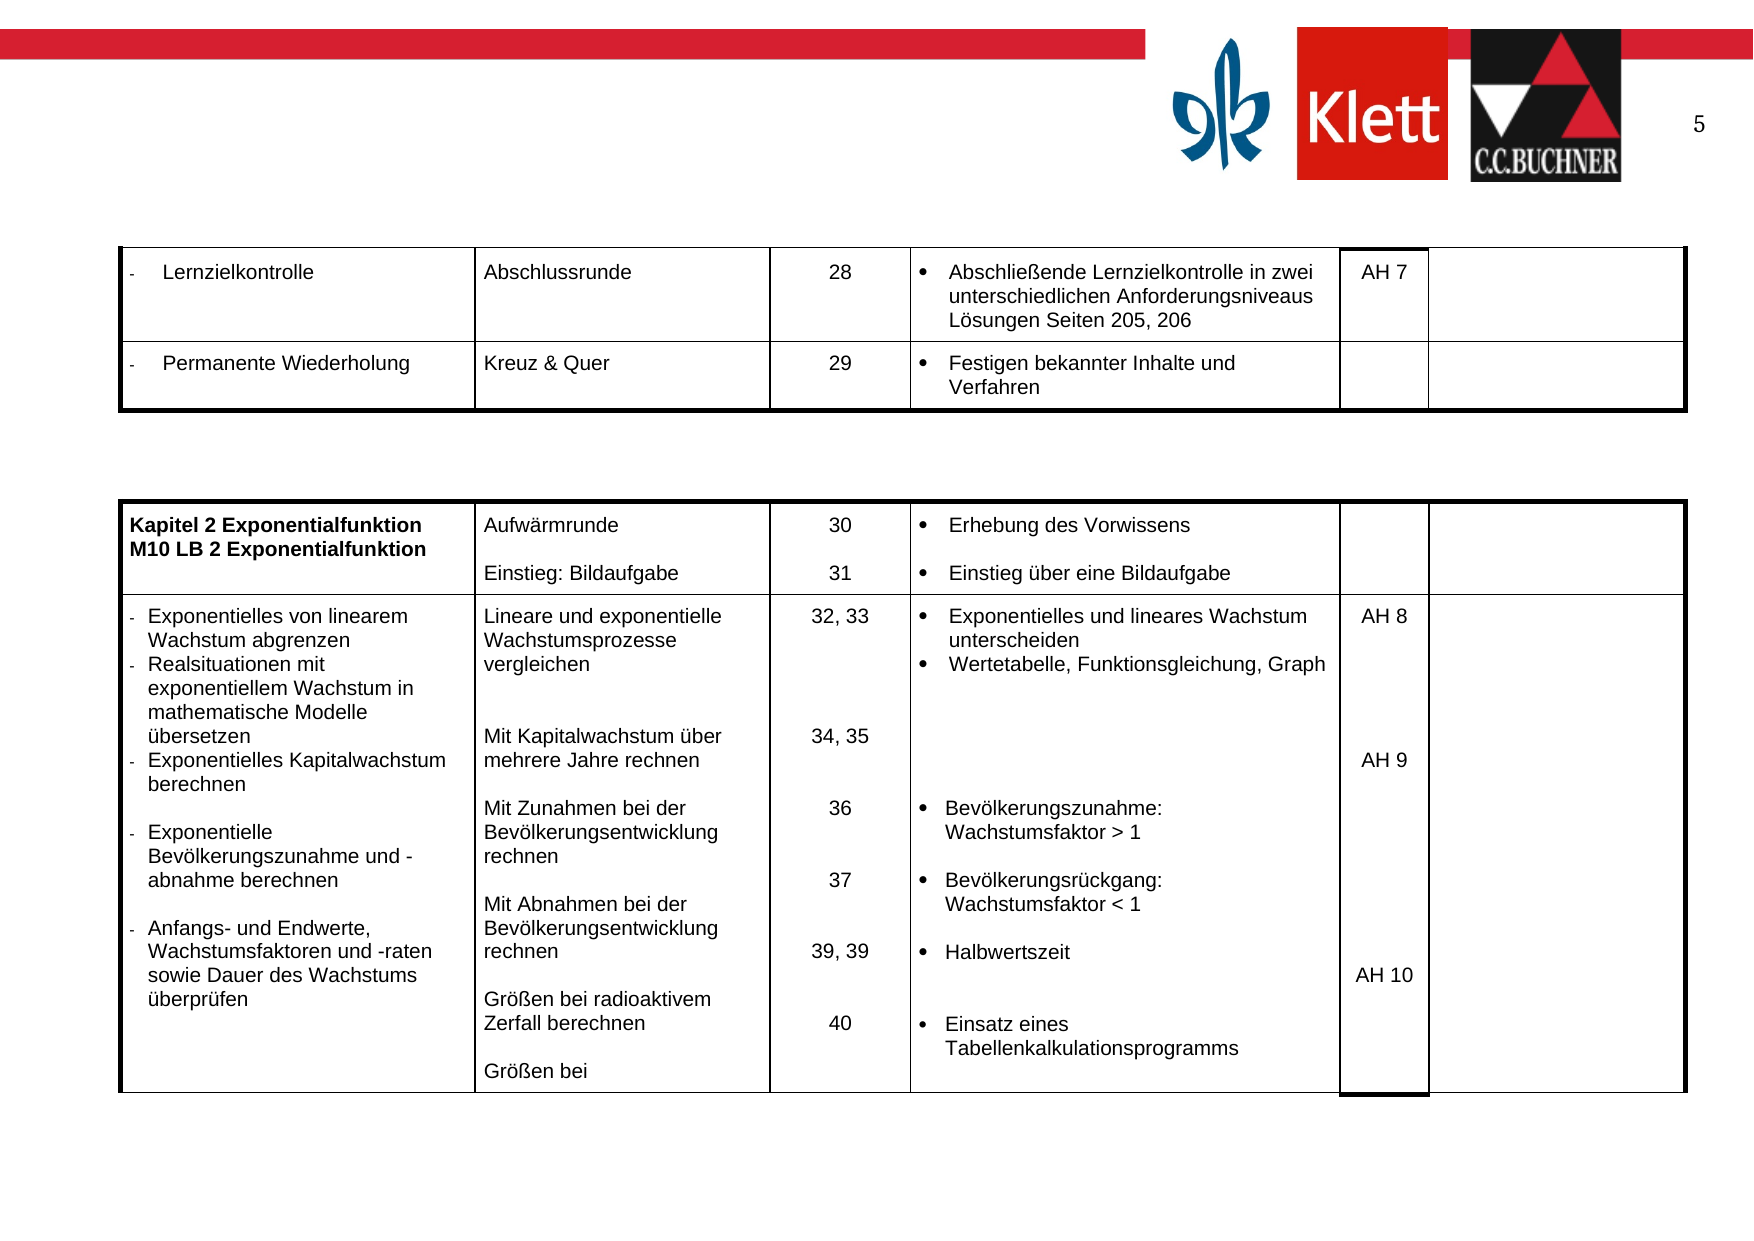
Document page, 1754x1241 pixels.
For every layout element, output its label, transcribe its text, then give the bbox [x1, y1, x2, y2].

table_header Erhebung des Vorwissens Einstieg über eine Bildaufgabe [911, 504, 1339, 593]
table_cell Permanente Wiederholung [123, 342, 474, 408]
table_cell Festigen bekannter Inhalte und Verfahren [911, 342, 1339, 408]
table_cell 29 [771, 342, 910, 408]
table_cell [1429, 342, 1683, 408]
picture [1145, 27, 1448, 180]
table_cell Kreuz & Quer [476, 342, 769, 408]
table_cell 28 [771, 248, 910, 341]
table_cell [1430, 595, 1683, 1092]
table_header [1341, 504, 1428, 593]
table_header [1430, 504, 1683, 593]
table_header Kapitel 2 Exponentialfunktion M10 LB 2 Exponentialfunktion [123, 504, 474, 593]
table_cell Abschließende Lernzielkontrolle in zwei unterschiedlichen Anforderungsniveaus Lösungen Seiten 205, 206 [911, 248, 1339, 341]
table_cell Abschlussrunde [476, 248, 769, 341]
table_header Aufwärmrunde Einstieg: Bildaufgabe [476, 504, 769, 593]
table_cell AH 8 AH 9 AH 10 [1341, 595, 1428, 1092]
table_cell [1429, 248, 1683, 341]
table_header 30 31 [771, 504, 910, 593]
table_cell Lernzielkontrolle [123, 248, 474, 341]
table_cell AH 7 [1341, 251, 1428, 341]
table_cell 32, 33 34, 35 36 37 39, 39 40 [771, 595, 910, 1092]
table_cell [1341, 342, 1428, 408]
